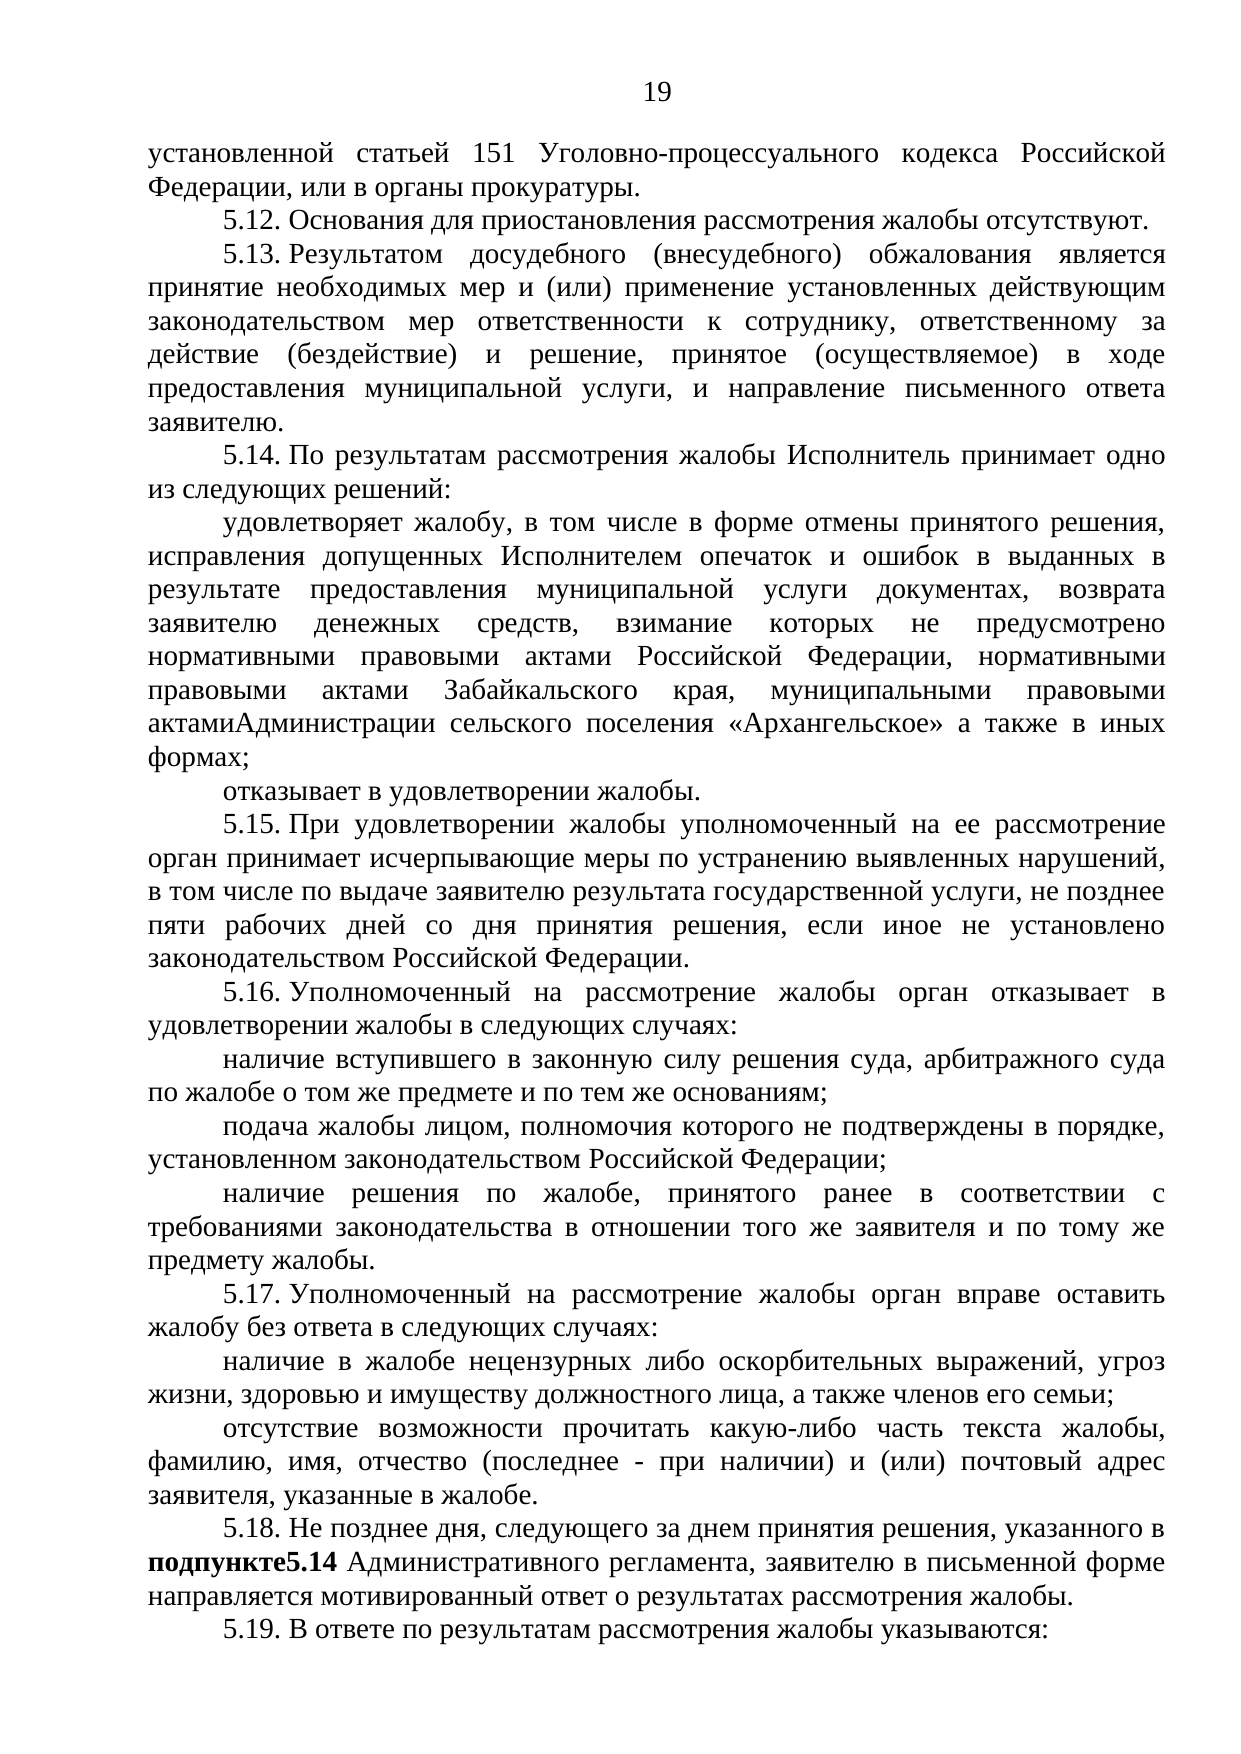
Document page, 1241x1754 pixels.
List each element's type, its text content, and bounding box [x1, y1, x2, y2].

text 5.18. Не позднее дня, следующего за днем принятия решения, указанного в подпункте5.14 Административного регламента, заявителю в письменной форме направляется мотивированный ответ о результатах рассмотрения жалобы. [148, 1511, 1166, 1611]
text наличие решения по жалобе, принятого ранее в соответствии с требованиями законодательства в отношении того же заявителя и по тому же предмету жалобы. [148, 1175, 1166, 1276]
text 5.13. Результатом досудебного (внесудебного) обжалования является принятие необходимых мер и (или) применение установленных действующим законодательством мер ответственности к сотруднику, ответственному за действие (бездействие) и решение, принятое (осуществляемое) в ходе предоставления муниципальной услуги, и направление письменного ответа заявителю. [148, 236, 1166, 437]
text отказывает в удовлетворении жалобы. [148, 773, 1166, 806]
text 5.14. По результатам рассмотрения жалобы Исполнитель принимает одно из следующих решений: [148, 437, 1166, 504]
text 5.15. При удовлетворении жалобы уполномоченный на ее рассмотрение орган принимает исчерпывающие меры по устранению выявленных нарушений, в том числе по выдаче заявителю результата государственной услуги, не позднее пяти рабочих дней со дня принятия решения, если иное не установлено законодательством Российской Федерации. [148, 806, 1166, 974]
text отсутствие возможности прочитать какую-либо часть текста жалобы, фамилию, имя, отчество (последнее - при наличии) и (или) почтовый адрес заявителя, указанные в жалобе. [148, 1410, 1166, 1511]
text 5.16. Уполномоченный на рассмотрение жалобы орган отказывает в удовлетворении жалобы в следующих случаях: [148, 974, 1166, 1041]
text 5.17. Уполномоченный на рассмотрение жалобы орган вправе оставить жалобу без ответа в следующих случаях: [148, 1276, 1166, 1343]
text наличие вступившего в законную силу решения суда, арбитражного суда по жалобе о том же предмете и по тем же основаниям; [148, 1041, 1166, 1108]
text удовлетворяет жалобу, в том числе в форме отмены принятого решения, исправления допущенных Исполнителем опечаток и ошибок в выданных в результате предоставления муниципальной услуги документах, возврата заявителю денежных средств, взимание которых не предусмотрено нормативными правовыми актами Российской Федерации, нормативными правовыми актами Забайкальского края, муниципальными правовыми актамиАдминистрации сельского поселения «Архангельское» а также в иных формах; [148, 504, 1166, 773]
text 5.19. В ответе по результатам рассмотрения жалобы указываются: [148, 1611, 1166, 1645]
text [148, 135, 1166, 202]
text наличие в жалобе нецензурных либо оскорбительных выражений, угроз жизни, здоровью и имуществу должностного лица, а также членов его семьи; [148, 1343, 1166, 1410]
text 5.12. Основания для приостановления рассмотрения жалобы отсутствуют. [148, 202, 1166, 236]
text подача жалобы лицом, полномочия которого не подтверждены в порядке, установленном законодательством Российской Федерации; [148, 1108, 1166, 1175]
